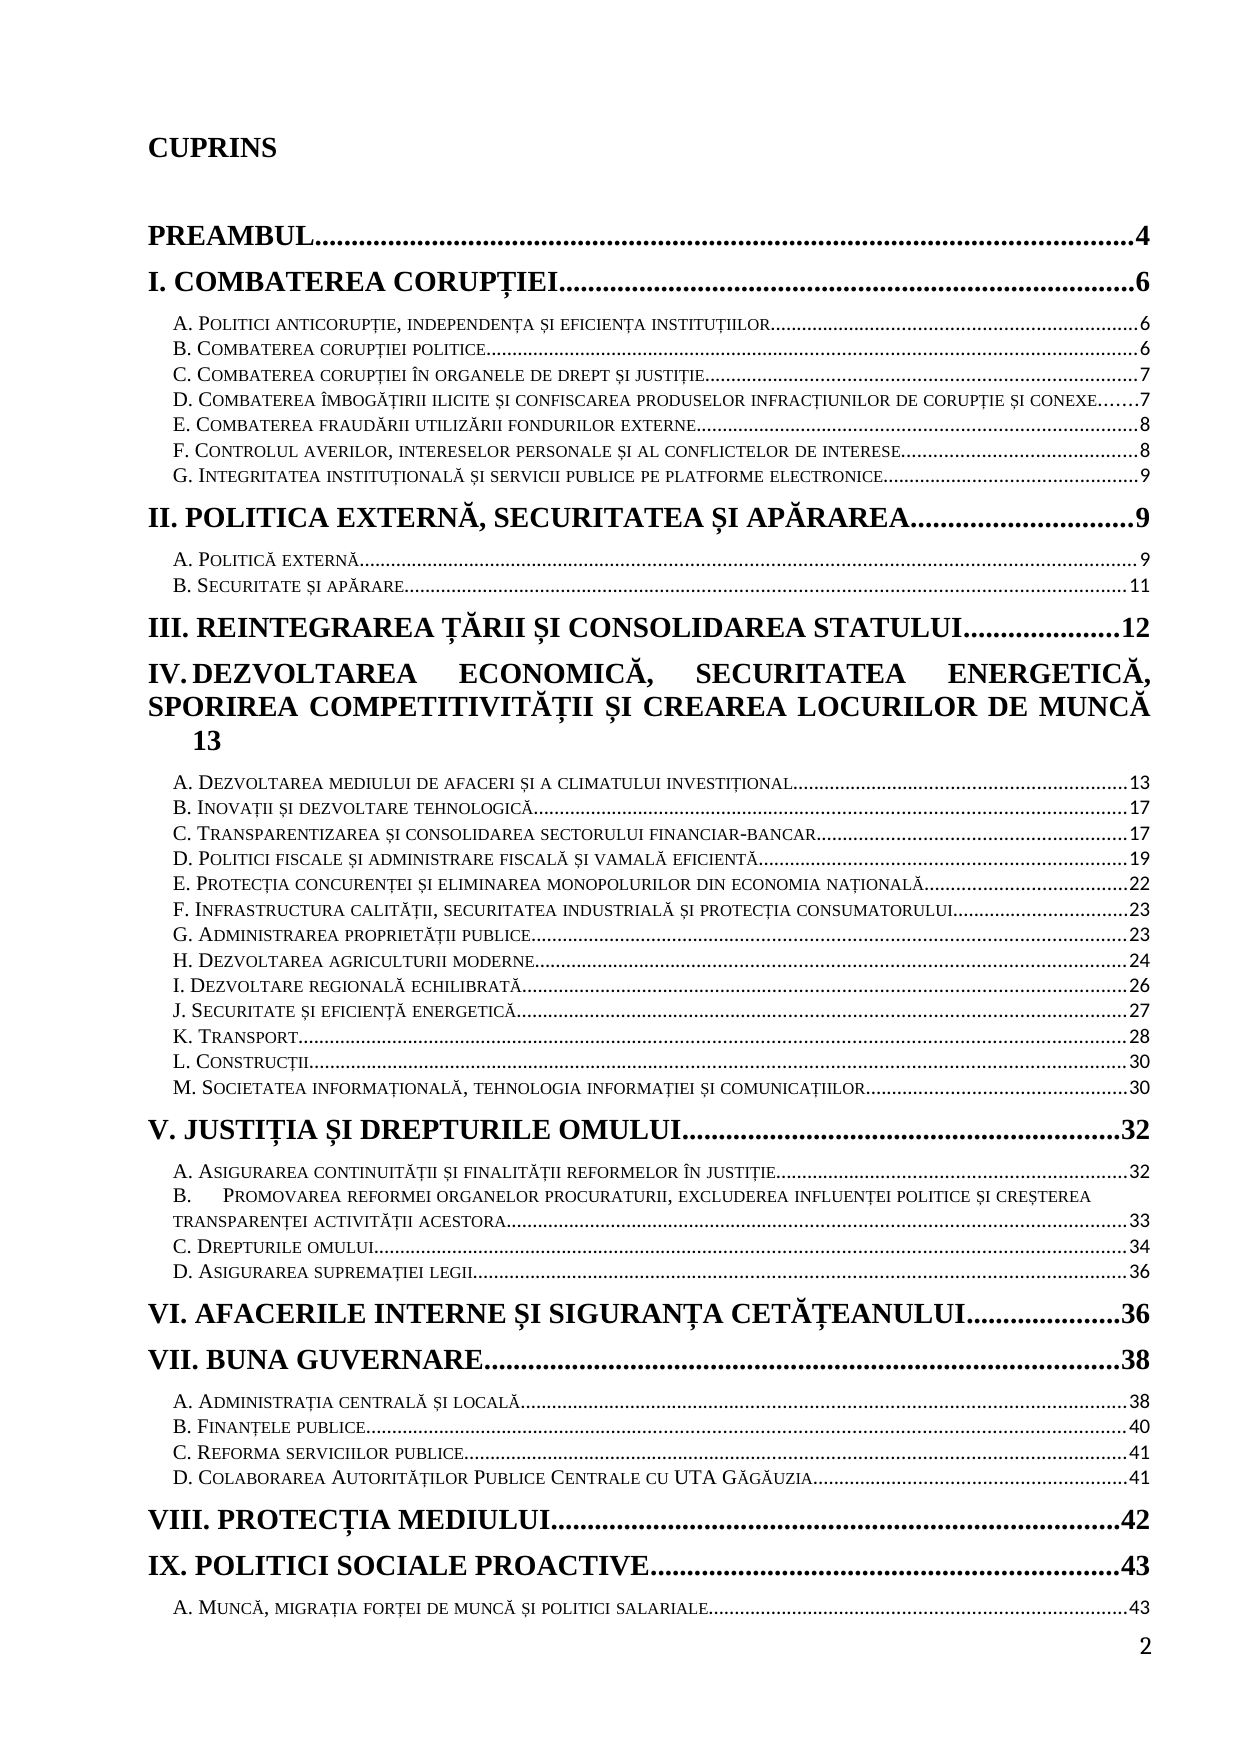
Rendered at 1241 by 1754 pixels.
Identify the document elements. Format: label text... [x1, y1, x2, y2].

text B. Promovarea reformei organelor procuraturii, excluderea influenței politice și creșterea transparenței activității acestora 33 [173, 1183, 1152, 1233]
text B. Combaterea corupției politice 6 [173, 335, 1152, 361]
text VII. BUNA GUVERNARE 38 [148, 1342, 1152, 1376]
text H. Dezvoltarea agriculturii moderne 24 [173, 947, 1152, 972]
text VI. AFACERILE INTERNE ȘI SIGURANȚA CETĂȚEANULUI 36 [148, 1296, 1152, 1330]
text D. Colaborarea Autorităților Publice Centrale cu UTA Găgăuzia 41 [173, 1464, 1152, 1490]
text II. POLITICA EXTERNĂ, SECURITATEA ȘI APĂRAREA 9 [148, 500, 1152, 534]
text D. Asigurarea supremației legii 36 [173, 1258, 1152, 1284]
text K. Transport 28 [173, 1023, 1152, 1048]
text F. Controlul averilor, intereselor personale și al conflictelor de interese 8 [173, 437, 1152, 462]
text L. Construcții 30 [173, 1048, 1152, 1074]
text A. Asigurarea continuității și finalității reformelor în justiție 32 [173, 1158, 1152, 1183]
text A. Muncă, migrația forței de muncă și politici salariale 43 [173, 1594, 1152, 1620]
text C. Combaterea corupției în organele de drept și justiție 7 [173, 361, 1152, 386]
text E. Protecția concurenței și eliminarea monopolurilor din economia națională 22 [173, 871, 1152, 896]
text B. Finanțele publice 40 [173, 1414, 1152, 1439]
text C. Reforma serviciilor publice 41 [173, 1439, 1152, 1464]
text G. Integritatea instituțională și servicii publice pe platforme electronice 9 [173, 462, 1152, 488]
text IX. POLITICI SOCIALE PROACTIVE 43 [148, 1548, 1152, 1582]
text M. Societatea informațională, tehnologia informației și comunicațiilor 30 [173, 1074, 1152, 1099]
text III. REINTEGRAREA ȚĂRII ȘI CONSOLIDAREA STATULUI 12 [148, 610, 1152, 643]
text D. Politici fiscale și administrare fiscală și vamală eficientă 19 [173, 845, 1152, 871]
text B. Securitate și apărare 11 [173, 572, 1152, 597]
text J. Securitate și eficiență energetică 27 [173, 998, 1152, 1023]
text PREAMBUL 4 [148, 218, 1152, 251]
text C. Drepturile omului 34 [173, 1233, 1152, 1258]
text V. JUSTIȚIA ȘI DREPTURILE OMULUI 32 [148, 1112, 1152, 1145]
text F. Infrastructura calității, securitatea industrială și protecția consumatorului 23 [173, 896, 1152, 921]
text I. COMBATEREA CORUPȚIEI 6 [148, 264, 1152, 297]
text C. Transparentizarea și consolidarea sectorului financiar-bancar 17 [173, 820, 1152, 845]
text D. Combaterea îmbogățirii ilicite și confiscarea produselor infracțiunilor de corupție și conexe 7 [173, 386, 1152, 412]
text VIII. PROTECȚIA MEDIULUI 42 [148, 1502, 1152, 1536]
text CUPRINS [148, 131, 1152, 164]
text IV. DEZVOLTAREA ECONOMICĂ, SECURITATEA ENERGETICĂ, SPORIREA COMPETITIVITĂȚII ȘI CREAREA LOCURILOR DE MUNCĂ 13 [148, 656, 1152, 756]
text A. Politică externă 9 [173, 546, 1152, 572]
text A. Politici anticorupție, independența și eficiența instituțiilor 6 [173, 310, 1152, 335]
text B. Inovații și dezvoltare tehnologică 17 [173, 794, 1152, 820]
text A. Dezvoltarea mediului de afaceri și a climatului investițional 13 [173, 769, 1152, 794]
text G. Administrarea proprietății publice 23 [173, 921, 1152, 947]
text E. Combaterea fraudării utilizării fondurilor externe 8 [173, 412, 1152, 437]
text I. Dezvoltare regională echilibrată 26 [173, 972, 1152, 998]
text A. Administrația centrală și locală 38 [173, 1388, 1152, 1414]
